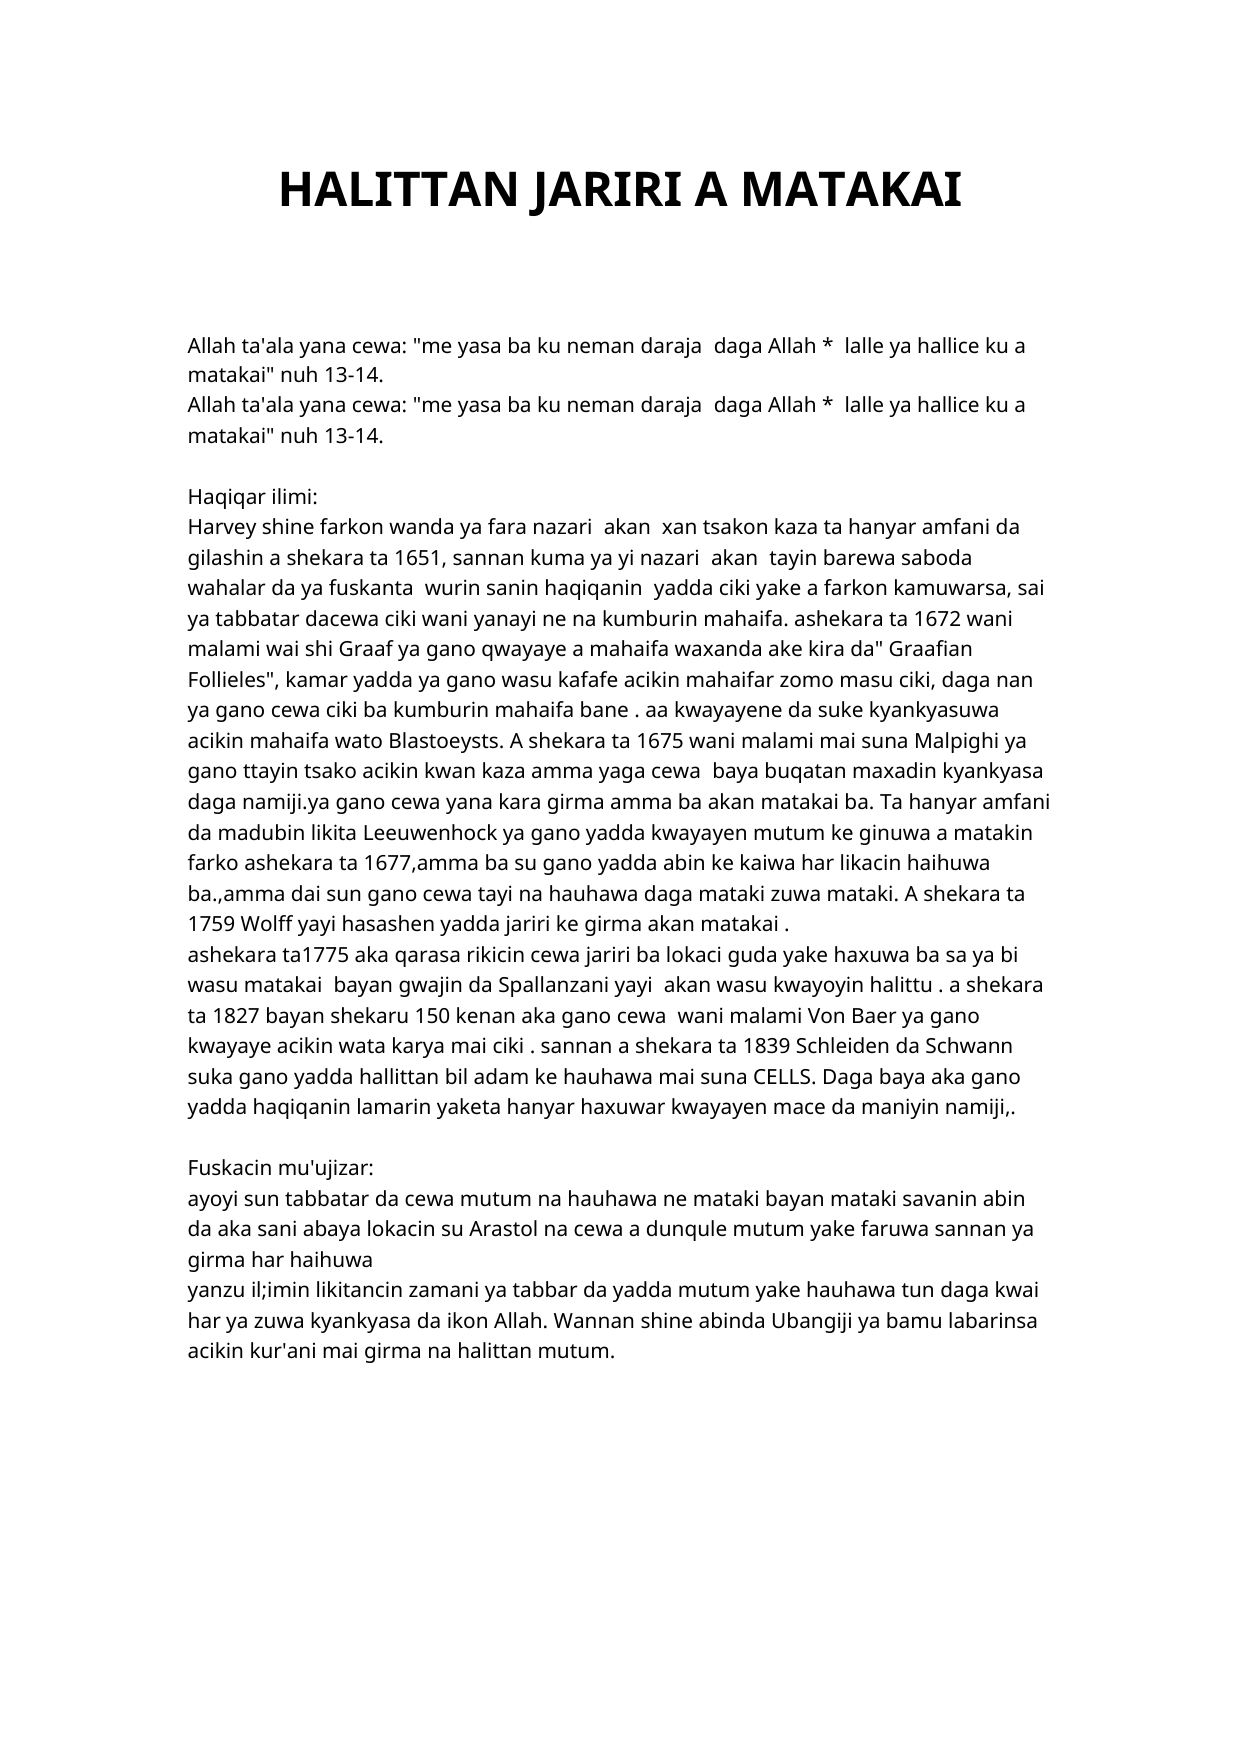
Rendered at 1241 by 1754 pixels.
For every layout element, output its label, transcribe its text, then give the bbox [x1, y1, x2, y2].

text Harvey shine farkon wanda ya fara nazari akan xan tsakon kaza ta hanyar amfani da gilashin a shekara ta 1651, sannan kuma ya yi nazari akan tayin barewa saboda wahalar da ya fuskanta wurin sanin haqiqanin yadda ciki yake a farkon kamuwarsa, sai ya tabbatar dacewa ciki wani yanayi ne na kumburin mahaifa. ashekara ta 1672 wani malami wai shi Graaf ya gano qwayaye a mahaifa waxanda ake kira da" Graafian Follieles", kamar yadda ya gano wasu kafafe acikin mahaifar zomo masu ciki, daga nan ya gano cewa ciki ba kumburin mahaifa bane . aa kwayayene da suke kyankyasuwa acikin mahaifa wato Blastoeysts. A shekara ta 1675 wani malami mai suna Malpighi ya gano ttayin tsako acikin kwan kaza amma yaga cewa baya buqatan maxadin kyankyasa daga namiji.ya gano cewa yana kara girma amma ba akan matakai ba. Ta hanyar amfani da madubin likita Leeuwenhock ya gano yadda kwayayen mutum ke ginuwa a matakin farko ashekara ta 1677,amma ba su gano yadda abin ke kaiwa har likacin haihuwa ba.,amma dai sun gano cewa tayi na hauhawa daga mataki zuwa mataki. A shekara ta 1759 Wolff yayi hasashen yadda jariri ke girma akan matakai . [187, 510, 1053, 938]
text Allah ta'ala yana cewa: "me yasa ba ku neman daraja daga Allah * lalle ya hallice ku a matakai" nuh 13-14. [384, 331, 1053, 388]
text ayoyi sun tabbatar da cewa mutum na hauhawa ne mataki bayan mataki savanin abin da aka sani abaya lokacin su Arastol na cewa a dunqule mutum yake faruwa sannan ya girma har haihuwa [187, 1182, 1053, 1273]
text yanzu il;imin likitancin zamani ya tabbar da yadda mutum yake hauhawa tun daga kwai har ya zuwa kyankyasa da ikon Allah. Wannan shine abinda Ubangiji ya bamu labarinsa acikin kur'ani mai girma na halittan mutum. [187, 1273, 1053, 1365]
text Allah ta'ala yana cewa: "me yasa ba ku neman daraja daga Allah * lalle ya hallice ku a matakai" nuh 13-14. Haqiqar ilimi: [187, 388, 1053, 510]
text ashekara ta1775 aka qarasa rikicin cewa jariri ba lokaci guda yake haxuwa ba sa ya bi wasu matakai bayan gwajin da Spallanzani yayi akan wasu kwayoyin halittu . a shekara ta 1827 bayan shekaru 150 kenan aka gano cewa wani malami Von Baer ya gano kwayaye acikin wata karya mai ciki . sannan a shekara ta 1839 Schleiden da Schwann suka gano yadda hallittan bil adam ke hauhawa mai suna CELLS. Daga baya aka gano yadda haqiqanin lamarin yaketa hanyar haxuwar kwayayen mace da maniyin namiji,. Fuskacin mu'ujizar: [187, 938, 1053, 1182]
subtitle HALITTAN JARIRI A MATAKAI [187, 155, 1053, 220]
